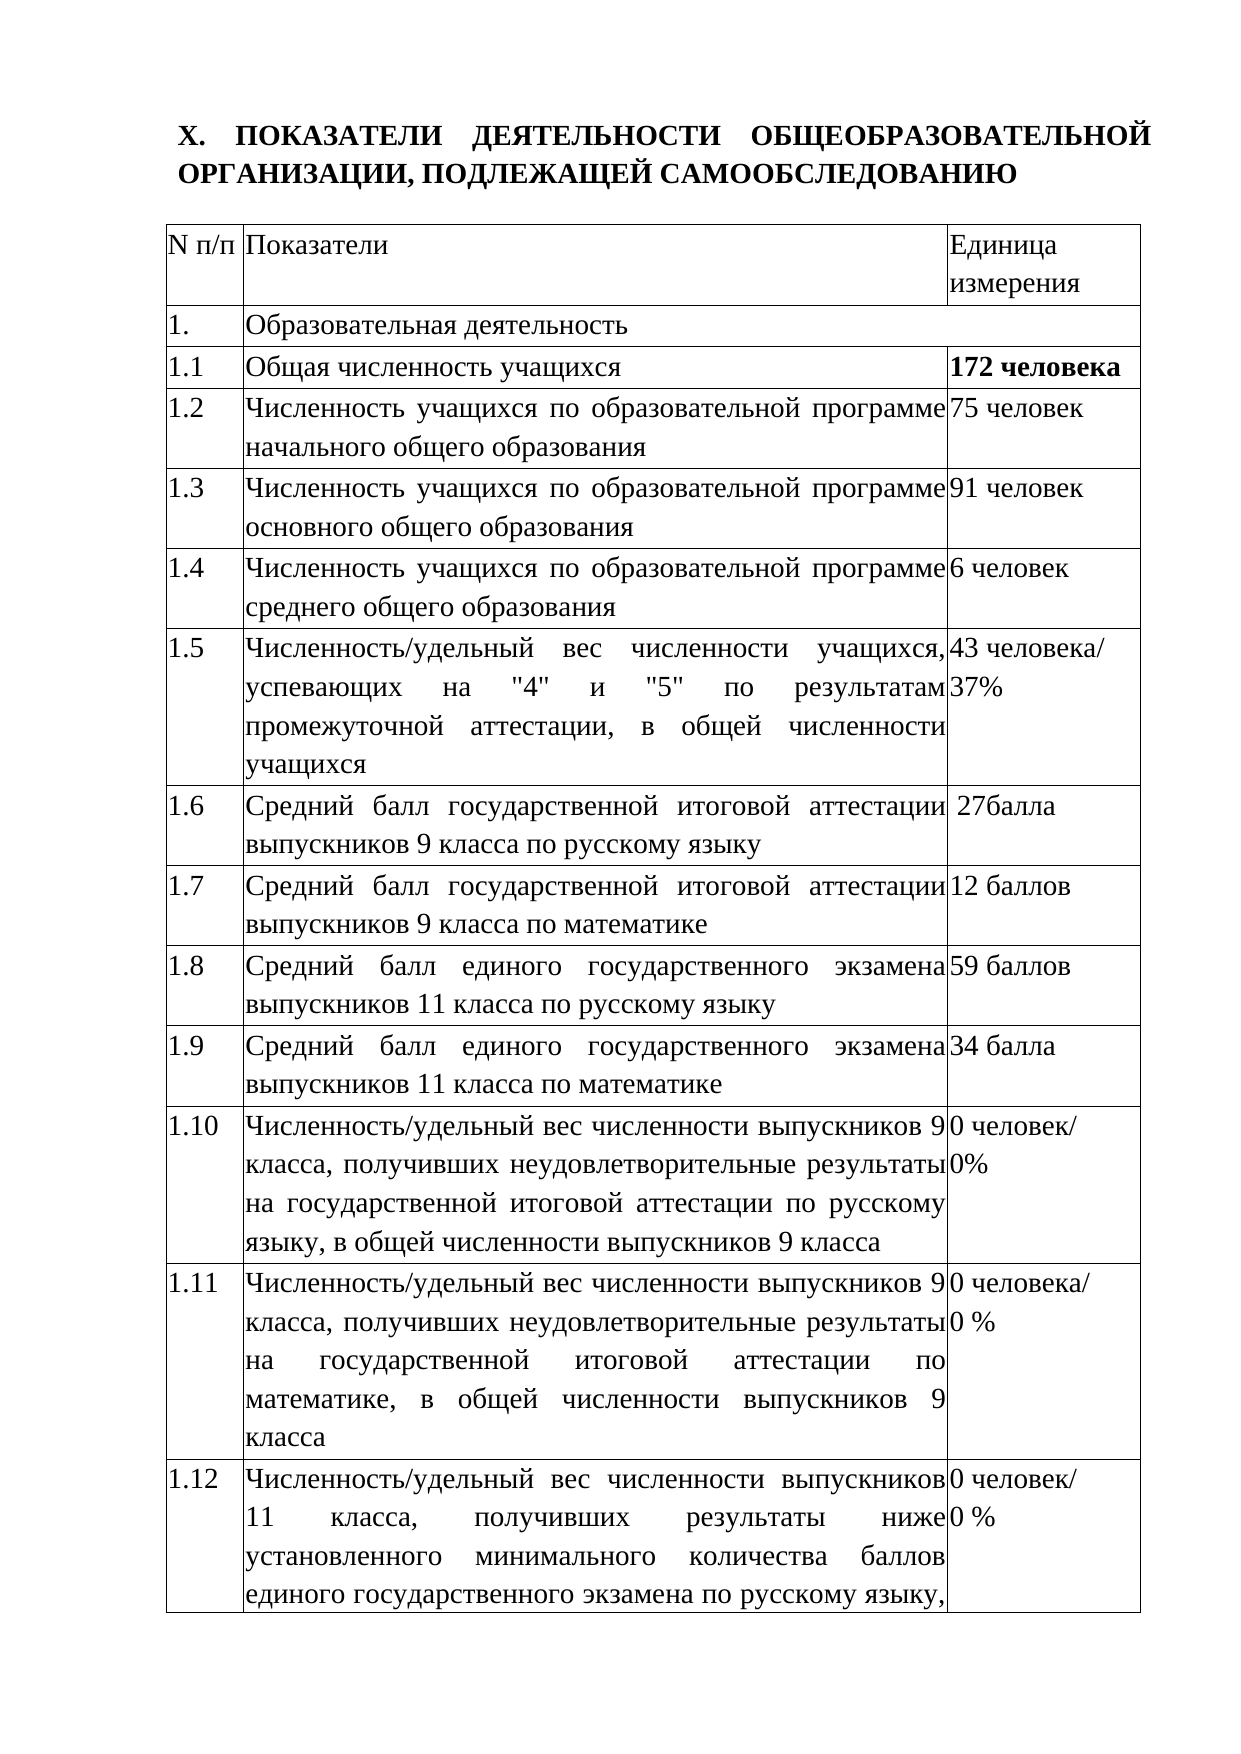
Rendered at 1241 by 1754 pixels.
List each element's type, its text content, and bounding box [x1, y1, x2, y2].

table_cell 1.8 [167, 946, 243, 1025]
table_cell 43 человека/ 37% [948, 629, 1140, 785]
table_cell 91 человек [948, 469, 1140, 548]
table_cell 0 человека/ 0 % [948, 1264, 1140, 1458]
table_cell 1.5 [167, 629, 243, 785]
table_cell Средний балл единого государственного экзамена выпускников 11 класса по математике [244, 1026, 947, 1106]
table_cell 12 баллов [948, 866, 1140, 945]
table_cell 6 человек [948, 549, 1140, 628]
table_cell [244, 1460, 947, 1612]
table_header N п/п [167, 225, 243, 304]
table_cell Численность/удельный вес численности выпускников 9 класса, получивших неудовлетворительные результаты на государственной итоговой аттестации по русскому языку, в общей численности выпускников 9 класса [244, 1107, 947, 1263]
table_cell 59 баллов [948, 946, 1140, 1025]
table_cell Общая численность учащихся [244, 347, 947, 388]
table_cell Средний балл государственной итоговой аттестации выпускников 9 класса по русскому языку [244, 786, 947, 865]
table_cell 34 балла [948, 1026, 1140, 1106]
table_cell 1.12 [167, 1460, 243, 1612]
table_cell 1.7 [167, 866, 243, 945]
table_cell Численность/удельный вес численности учащихся, успевающих на "4" и "5" по результатам промежуточной аттестации, в общей численности учащихся [244, 629, 947, 785]
table_cell 0 человек/ 0% [948, 1107, 1140, 1263]
table_header Единица измерения [948, 225, 1140, 304]
table_cell 1.9 [167, 1026, 243, 1106]
table_cell Средний балл государственной итоговой аттестации выпускников 9 класса по математике [244, 866, 947, 945]
table_cell Численность учащихся по образовательной программе основного общего образования [244, 469, 947, 548]
table_cell 1.2 [167, 389, 243, 468]
table_cell 1.4 [167, 549, 243, 628]
table_cell Численность/удельный вес численности выпускников 9 класса, получивших неудовлетворительные результаты на государственной итоговой аттестации по математике, в общей численности выпускников 9 класса [244, 1264, 947, 1458]
table_header Показатели [244, 225, 947, 304]
table_cell 1.3 [167, 469, 243, 548]
text X. ПОКАЗАТЕЛИ ДЕЯТЕЛЬНОСТИ ОБЩЕОБРАЗОВАТЕЛЬНОЙ ОРГАНИЗАЦИИ, ПОДЛЕЖАЩЕЙ САМООБСЛЕДОВАНИЮ [177, 118, 1152, 190]
table_cell Численность учащихся по образовательной программе начального общего образования [244, 389, 947, 468]
table_cell 172 человека [948, 347, 1140, 388]
table_cell 1.6 [167, 786, 243, 865]
table_cell 1.1 [167, 347, 243, 388]
table_cell Численность учащихся по образовательной программе среднего общего образования [244, 549, 947, 628]
table_cell 1.11 [167, 1264, 243, 1458]
table_cell 1.10 [167, 1107, 243, 1263]
table_cell Средний балл единого государственного экзамена выпускников 11 класса по русскому языку [244, 946, 947, 1025]
table_cell Образовательная деятельность [244, 306, 1140, 346]
table_cell 0 человек/ 0 % [948, 1460, 1140, 1612]
table_cell 27балла [948, 786, 1140, 865]
table_cell 1. [167, 306, 243, 346]
table_cell 75 человек [948, 389, 1140, 468]
